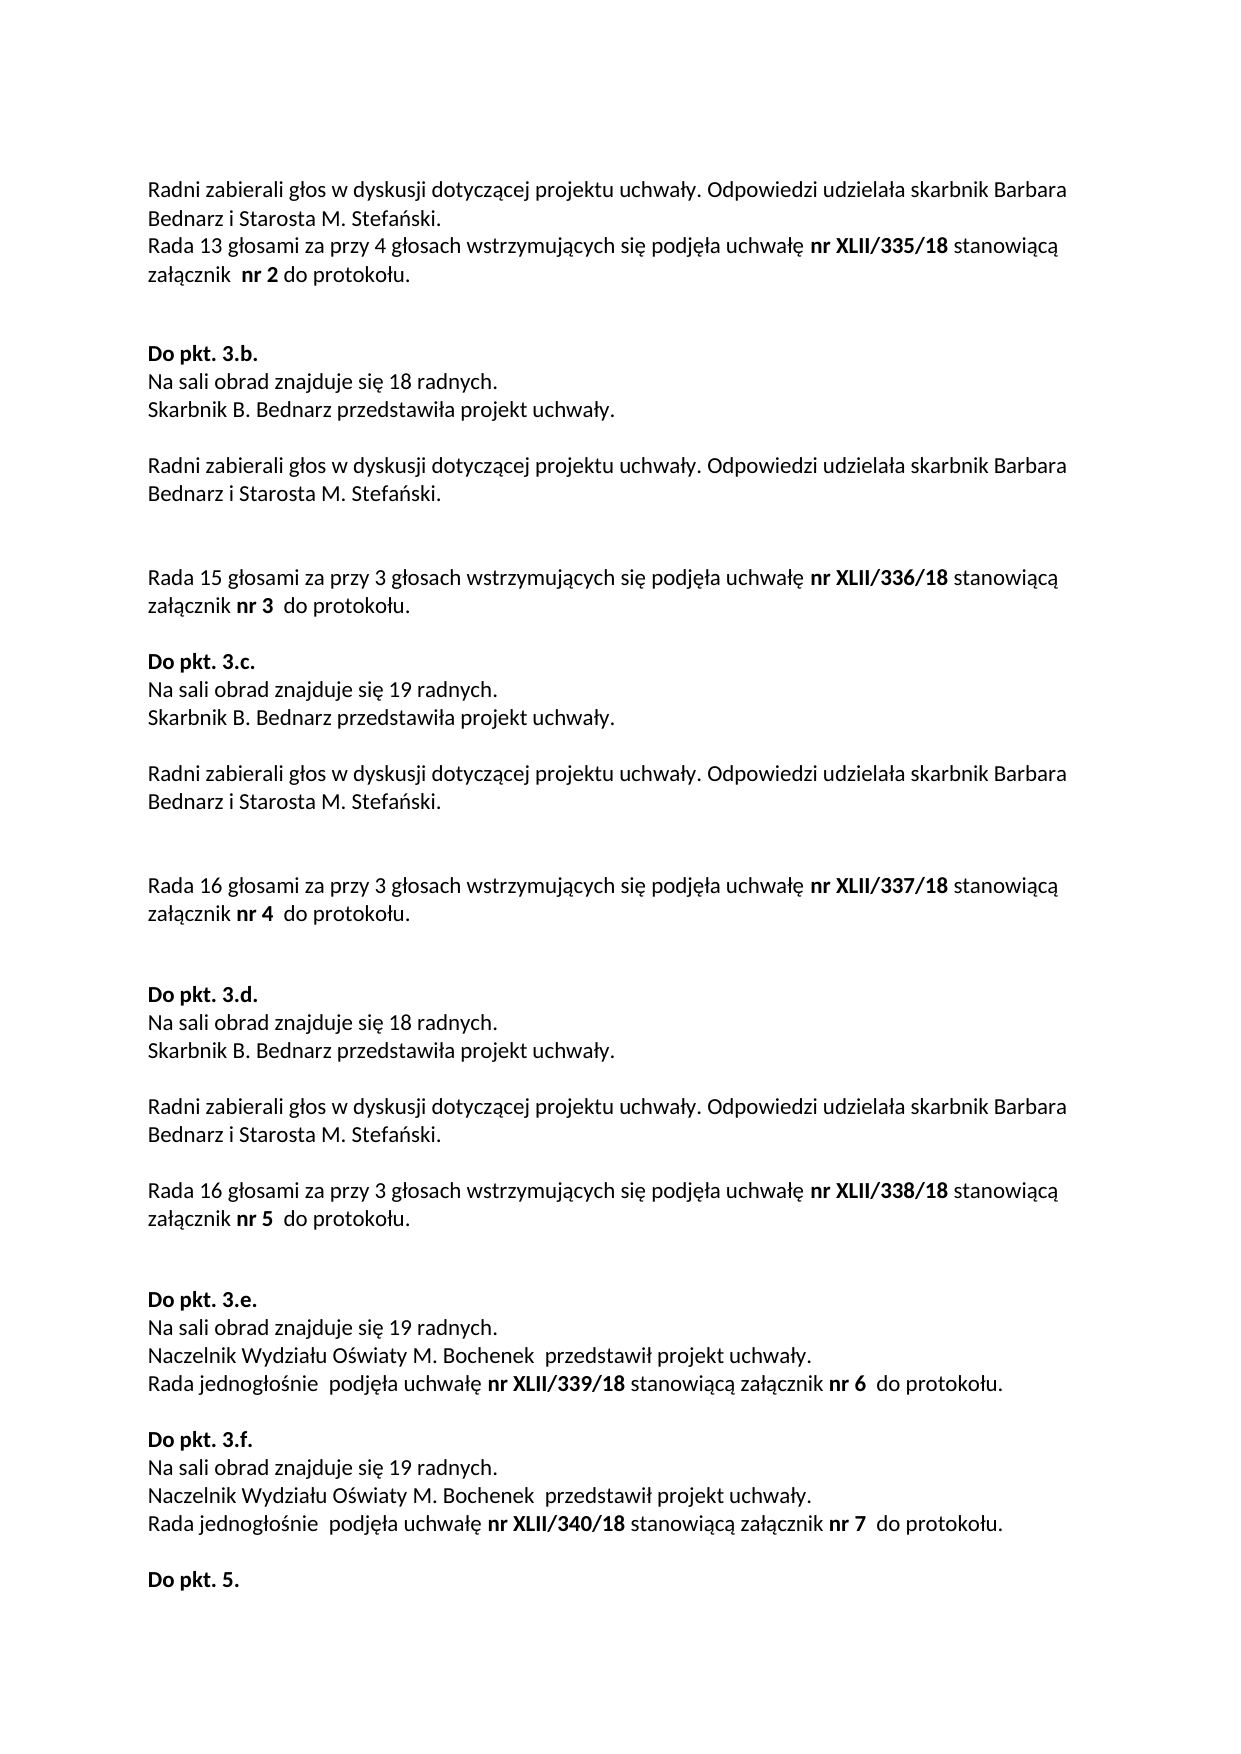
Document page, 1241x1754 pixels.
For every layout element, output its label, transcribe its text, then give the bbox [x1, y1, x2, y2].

text Skarbnik B. Bednarz przedstawiła projekt uchwały. [148, 1036, 1093, 1064]
text Do pkt. 3.b. [148, 339, 1093, 367]
text Na sali obrad znajduje się 19 radnych. [148, 1313, 1093, 1341]
text Skarbnik B. Bednarz przedstawiła projekt uchwały. [148, 703, 1093, 731]
text Na sali obrad znajduje się 18 radnych. [148, 367, 1093, 395]
text Na sali obrad znajduje się 19 radnych. [148, 1453, 1093, 1482]
text Rada jednogłośnie podjęła uchwałę nr XLII/340/18 stanowiącą załącznik nr 7 do protokołu. [148, 1509, 1093, 1538]
text Radni zabierali głos w dyskusji dotyczącej projektu uchwały. Odpowiedzi udzielała skarbnik Barbara Bednarz i Starosta M. Stefański. [148, 759, 1093, 815]
text Do pkt. 3.e. [148, 1285, 1093, 1313]
text Naczelnik Wydziału Oświaty M. Bochenek przedstawił projekt uchwały. [148, 1482, 1093, 1509]
text Do pkt. 5. [148, 1566, 1093, 1594]
text Do pkt. 3.c. [148, 647, 1093, 675]
text Rada jednogłośnie podjęła uchwałę nr XLII/339/18 stanowiącą załącznik nr 6 do protokołu. [148, 1369, 1093, 1397]
text Na sali obrad znajduje się 19 radnych. [148, 675, 1093, 703]
text Naczelnik Wydziału Oświaty M. Bochenek przedstawił projekt uchwały. [148, 1341, 1093, 1369]
text Radni zabierali głos w dyskusji dotyczącej projektu uchwały. Odpowiedzi udzielała skarbnik Barbara Bednarz i Starosta M. Stefański. [148, 1092, 1093, 1148]
text Do pkt. 3.d. [148, 980, 1093, 1008]
text Skarbnik B. Bednarz przedstawiła projekt uchwały. [148, 395, 1093, 423]
text Do pkt. 3.f. [148, 1426, 1093, 1453]
text Na sali obrad znajduje się 18 radnych. [148, 1008, 1093, 1036]
text Rada 16 głosami za przy 3 głosach wstrzymujących się podjęła uchwałę nr XLII/338/18 stanowiącą załącznik nr 5 do protokołu. [148, 1176, 1093, 1232]
text Radni zabierali głos w dyskusji dotyczącej projektu uchwały. Odpowiedzi udzielała skarbnik Barbara Bednarz i Starosta M. Stefański. [148, 451, 1093, 507]
text Rada 16 głosami za przy 3 głosach wstrzymujących się podjęła uchwałę nr XLII/337/18 stanowiącą załącznik nr 4 do protokołu. [148, 871, 1093, 927]
text Rada 13 głosami za przy 4 głosach wstrzymujących się podjęła uchwałę nr XLII/335/18 stanowiącą załącznik nr 2 do protokołu. [148, 232, 1093, 288]
text Rada 15 głosami za przy 3 głosach wstrzymujących się podjęła uchwałę nr XLII/336/18 stanowiącą załącznik nr 3 do protokołu. [148, 563, 1093, 619]
text Radni zabierali głos w dyskusji dotyczącej projektu uchwały. Odpowiedzi udzielała skarbnik Barbara Bednarz i Starosta M. Stefański. [148, 176, 1093, 232]
